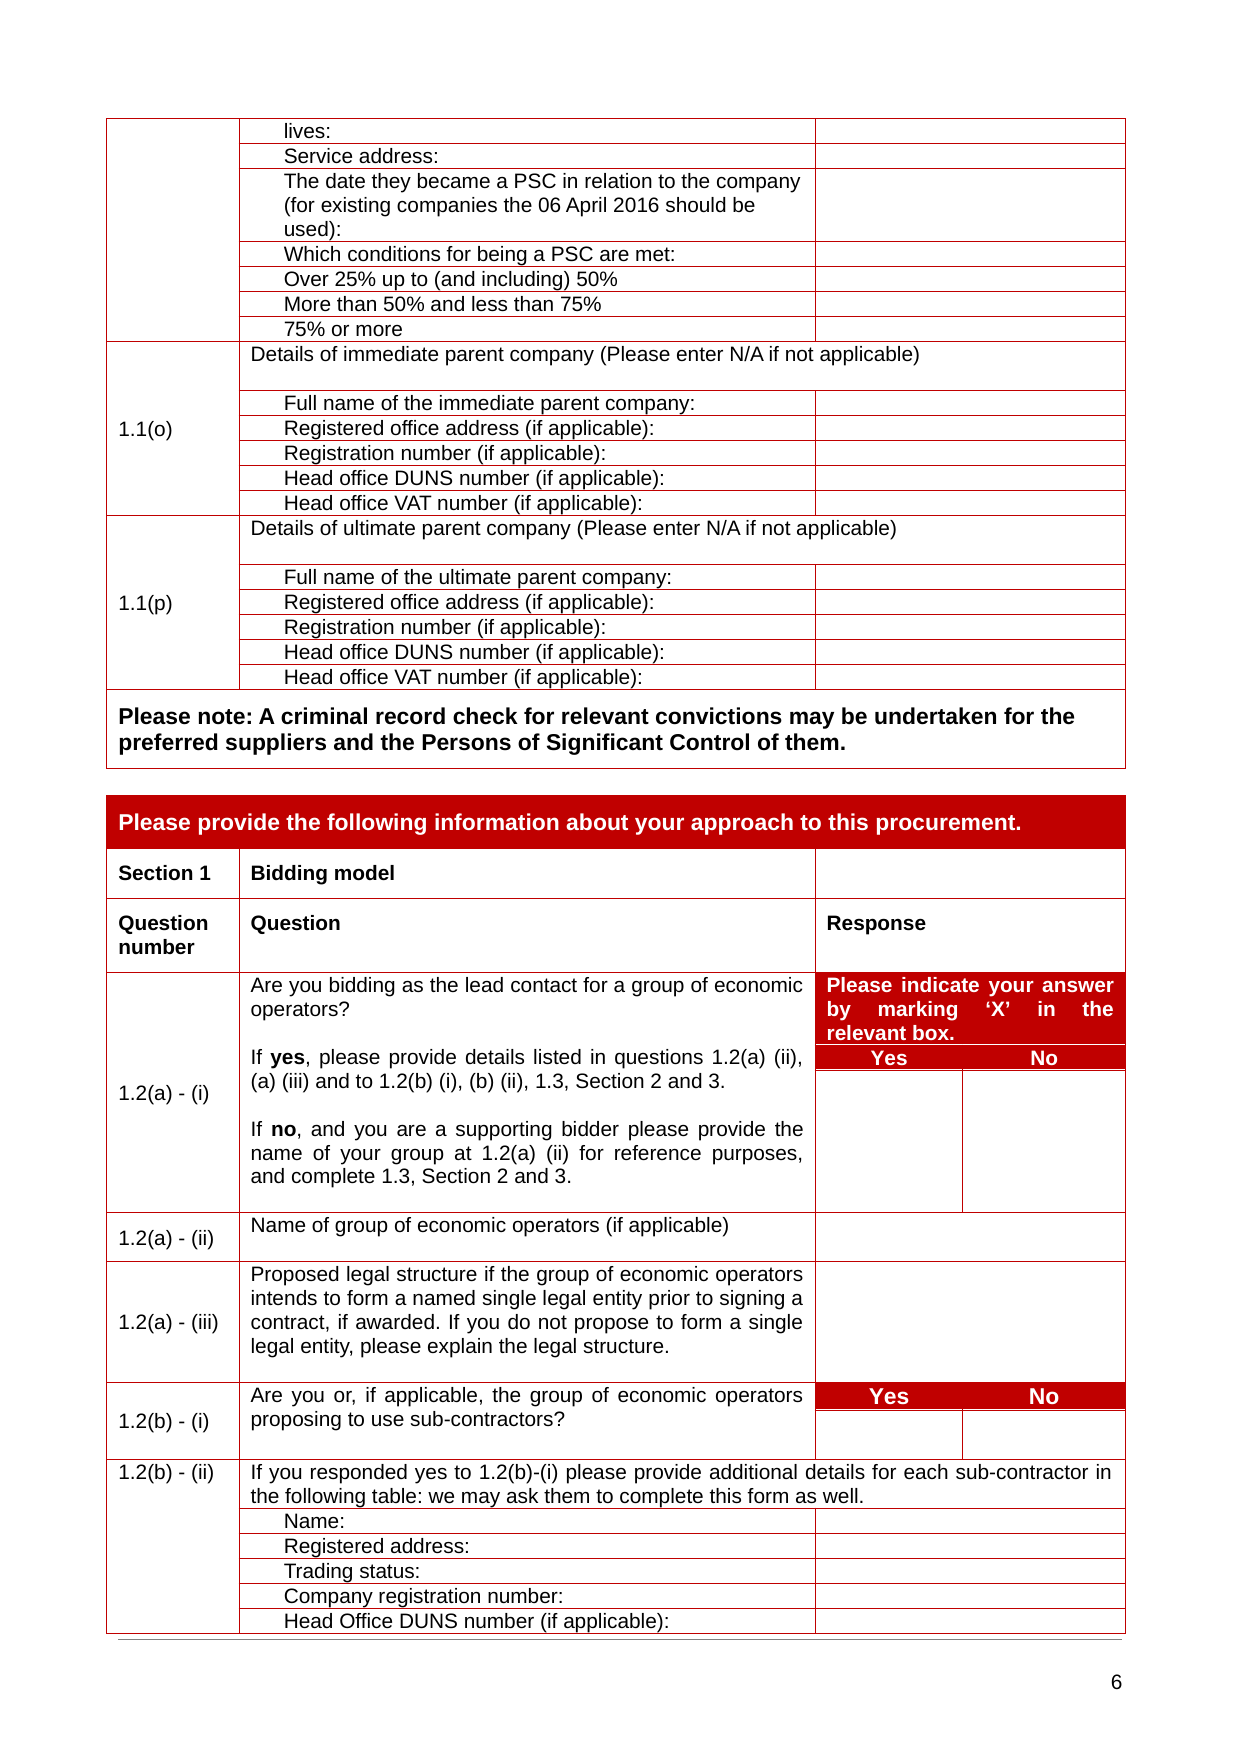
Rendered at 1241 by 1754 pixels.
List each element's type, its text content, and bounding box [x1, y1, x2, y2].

table_cell [816, 391, 1125, 415]
table_cell Trading status: [240, 1559, 815, 1582]
table_cell Name of group of economic operators (if applicable) [240, 1213, 815, 1261]
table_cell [240, 119, 815, 143]
table_cell [816, 615, 1125, 639]
table_cell Head office VAT number (if applicable): [240, 491, 815, 515]
table_cell 1.1(p) [107, 516, 239, 689]
table_cell [816, 1534, 1125, 1557]
table_cell Yes [816, 1046, 962, 1069]
table_cell [816, 491, 1125, 515]
table_cell 1.2(a) - (i) [107, 973, 239, 1212]
table_cell Registered address: [240, 1534, 815, 1557]
table_cell Head office DUNS number (if applicable): [240, 640, 815, 664]
table_cell Head Office DUNS number (if applicable): [240, 1609, 815, 1632]
table_cell Question number [107, 899, 239, 972]
table_cell 1.2(b) - (i) [107, 1383, 239, 1458]
table_cell 75% or more [240, 317, 815, 341]
table_cell [816, 144, 1125, 168]
table_cell [816, 441, 1125, 465]
table_cell [816, 119, 1125, 143]
table_cell Registered office address (if applicable): [240, 590, 815, 614]
table_cell Registration number (if applicable): [240, 441, 815, 465]
table_cell The date they became a PSC in relation to the company (for existing companies the 06 April 2016 should be used): [240, 169, 815, 241]
table_cell Response [816, 899, 1125, 972]
table_cell [816, 665, 1125, 689]
table_cell [816, 267, 1125, 291]
table_cell More than 50% and less than 75% [240, 292, 815, 316]
table_cell Are you bidding as the lead contact for a group of economic operators? If yes, please provide details listed in questions 1.2(a) (ii), (a) (iii) and to 1.2(b) (i), (b) (ii), 1.3, Section 2 and 3. If no, and you are a supporting bidder please provide the name of your group at 1.2(a) (ii) for reference purposes, and complete 1.3, Section 2 and 3. [240, 973, 815, 1212]
table_cell [816, 242, 1125, 266]
table_cell [816, 1609, 1125, 1632]
table_cell Over 25% up to (and including) 50% [240, 267, 815, 291]
table_cell Are you or, if applicable, the group of economic operators proposing to use sub-contractors? [240, 1383, 815, 1458]
table_cell Details of immediate parent company (Please enter N/A if not applicable) [240, 342, 1125, 390]
table_cell [816, 590, 1125, 614]
table_cell Company registration number: [240, 1584, 815, 1607]
table_cell Full name of the ultimate parent company: [240, 565, 815, 589]
table_cell [816, 1559, 1125, 1582]
table_cell [816, 640, 1125, 664]
table_cell [816, 169, 1125, 241]
table_cell Yes [816, 1383, 962, 1409]
table_cell Registered office address (if applicable): [240, 416, 815, 440]
table_cell [816, 1213, 1125, 1261]
table_cell Which conditions for being a PSC are met: [240, 242, 815, 266]
table_cell Please indicate your answer by marking ‘X’ in the relevant box. [816, 973, 1125, 1044]
table_cell [816, 292, 1125, 316]
table_cell 1.2(a) - (ii) [107, 1213, 239, 1261]
table_cell Please note: A criminal record check for relevant convictions may be undertaken for the preferred suppliers and the Persons of Significant Control of them. [107, 690, 1125, 768]
table_cell [816, 849, 1125, 898]
table_cell [816, 416, 1125, 440]
table_cell No [963, 1046, 1125, 1069]
table_cell Full name of the immediate parent company: [240, 391, 815, 415]
table_cell [816, 1411, 962, 1458]
table_cell Bidding model [240, 849, 815, 898]
table_cell Proposed legal structure if the group of economic operators intends to form a named single legal entity prior to signing a contract, if awarded. If you do not propose to form a single legal entity, please explain the legal structure. [240, 1262, 815, 1382]
table_header Please provide the following information about your approach to this procurement. [107, 796, 1125, 848]
table_cell Section 1 [107, 849, 239, 898]
table_cell Service address: [240, 144, 815, 168]
table_cell Head office DUNS number (if applicable): [240, 466, 815, 490]
table_cell [816, 1262, 1125, 1382]
table_cell Head office VAT number (if applicable): [240, 665, 815, 689]
table_cell Details of ultimate parent company (Please enter N/A if not applicable) [240, 516, 1125, 564]
table_cell [816, 565, 1125, 589]
table_cell If you responded yes to 1.2(b)-(i) please provide additional details for each sub-contractor in the following table: we may ask them to complete this form as well. [240, 1460, 1125, 1507]
table_cell Registration number (if applicable): [240, 615, 815, 639]
table_cell [816, 1071, 962, 1212]
table_cell 1.1(o) [107, 342, 239, 515]
table_cell [816, 1584, 1125, 1607]
table_cell No [963, 1383, 1125, 1409]
table_cell 1.2(b) - (ii) [107, 1460, 239, 1632]
table_cell [963, 1411, 1125, 1458]
table_cell [816, 466, 1125, 490]
table_cell [816, 1509, 1125, 1532]
table_cell Question [240, 899, 815, 972]
table_cell [816, 317, 1125, 341]
table_cell [963, 1071, 1125, 1212]
table_cell 1.2(a) - (iii) [107, 1262, 239, 1382]
table_cell Name: [240, 1509, 815, 1532]
